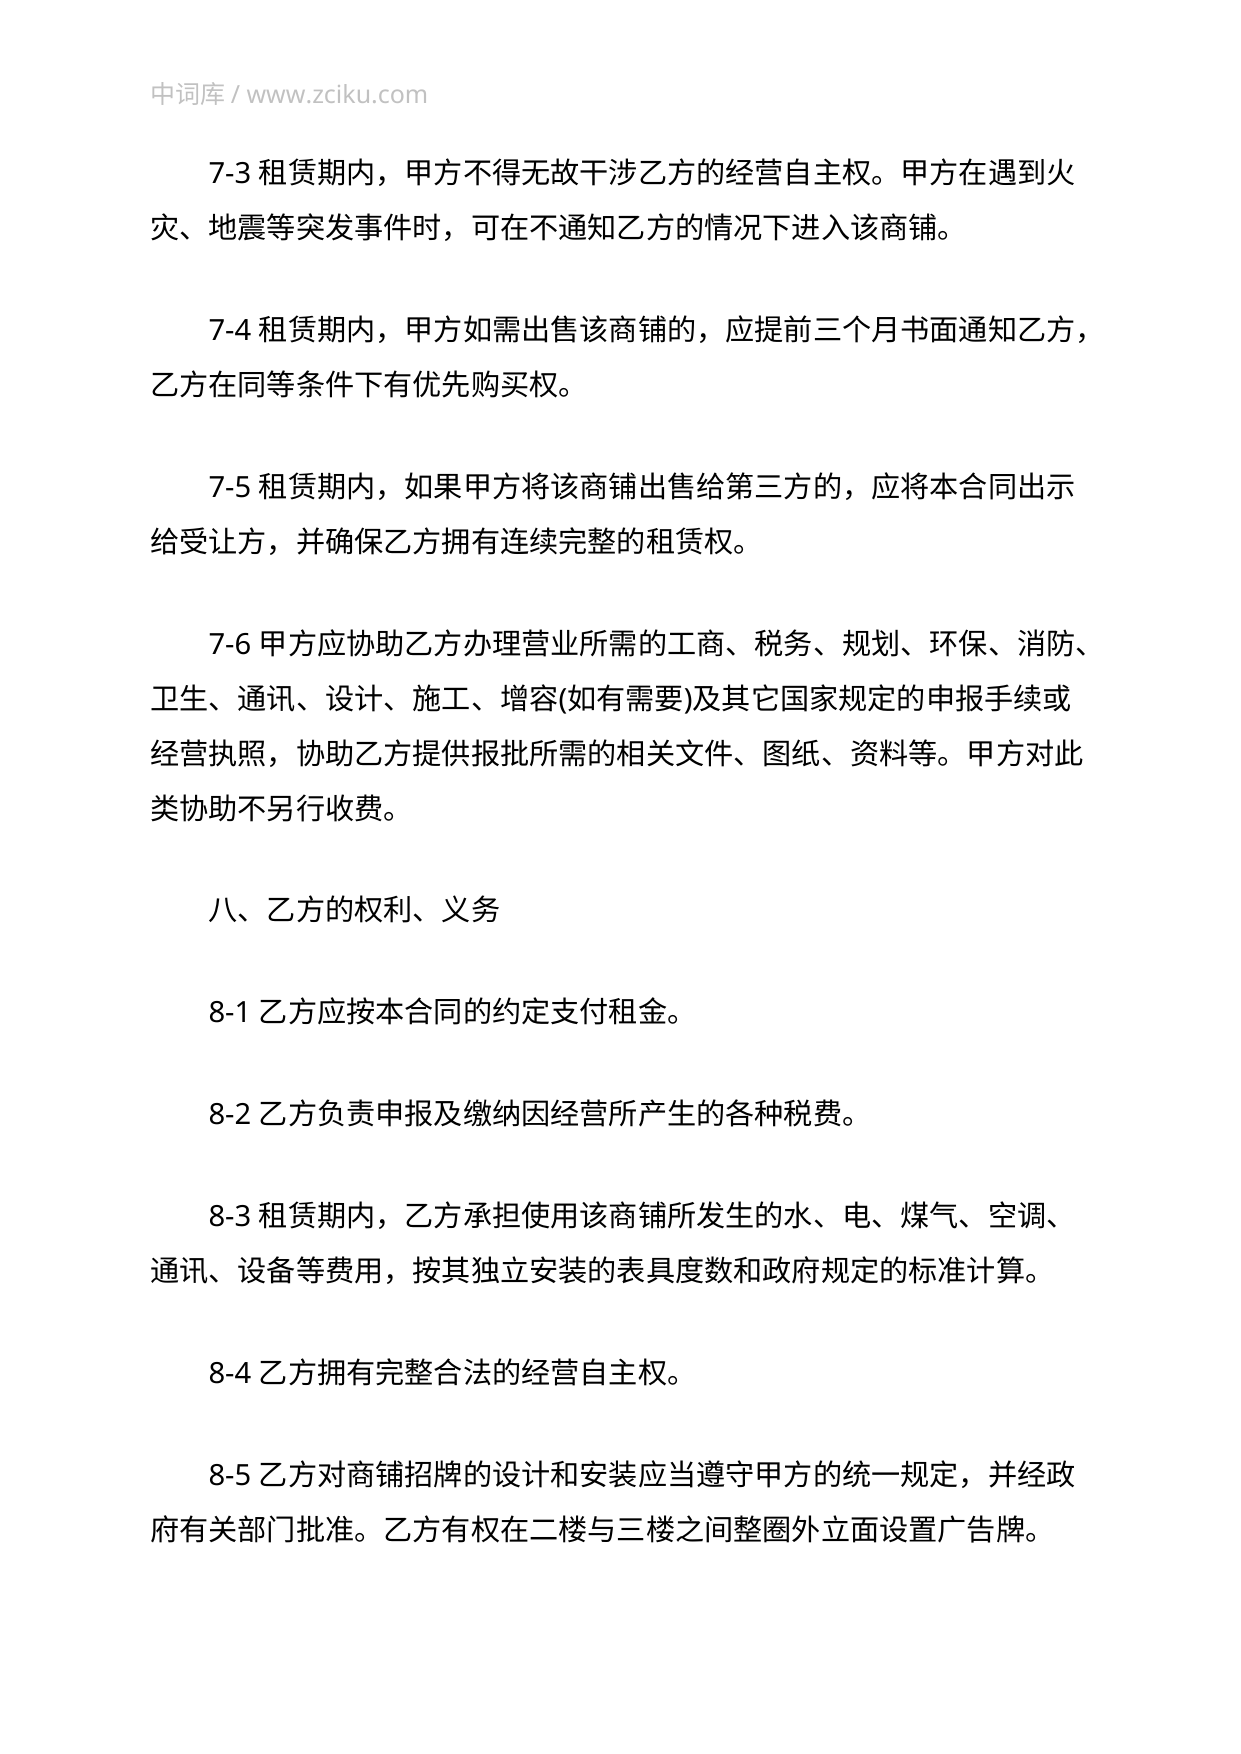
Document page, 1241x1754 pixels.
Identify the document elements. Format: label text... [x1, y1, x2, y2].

text 8-2 乙方负责申报及缴纳因经营所产生的各种税费。 [150, 1091, 1090, 1133]
text 7-6 甲方应协助乙方办理营业所需的工商、税务、规划、环保、消防、卫生、通讯、设计、施工、增容(如有需要)及其它国家规定的申报手续或经营执照，协助乙方提供报批所需的相关文件、图纸、资料等。甲方对此类协助不另行收费。 [150, 620, 1090, 827]
text 8-3 租赁期内，乙方承担使用该商铺所发生的水、电、煤气、空调、通讯、设备等费用，按其独立安装的表具度数和政府规定的标准计算。 [150, 1193, 1090, 1290]
text 八、乙方的权利、义务 [150, 887, 1090, 929]
text 8-5 乙方对商铺招牌的设计和安装应当遵守甲方的统一规定，并经政府有关部门批准。乙方有权在二楼与三楼之间整圈外立面设置广告牌。 [150, 1451, 1090, 1549]
text 7-4 租赁期内，甲方如需出售该商铺的，应提前三个月书面通知乙方，乙方在同等条件下有优先购买权。 [150, 307, 1090, 404]
text 8-1 乙方应按本合同的约定支付租金。 [150, 989, 1090, 1031]
text 7-5 租赁期内，如果甲方将该商铺出售给第三方的，应将本合同出示给受让方，并确保乙方拥有连续完整的租赁权。 [150, 463, 1090, 561]
text 8-4 乙方拥有完整合法的经营自主权。 [150, 1349, 1090, 1392]
text 7-3 租赁期内，甲方不得无故干涉乙方的经营自主权。甲方在遇到火灾、地震等突发事件时，可在不通知乙方的情况下进入该商铺。 [150, 150, 1090, 247]
